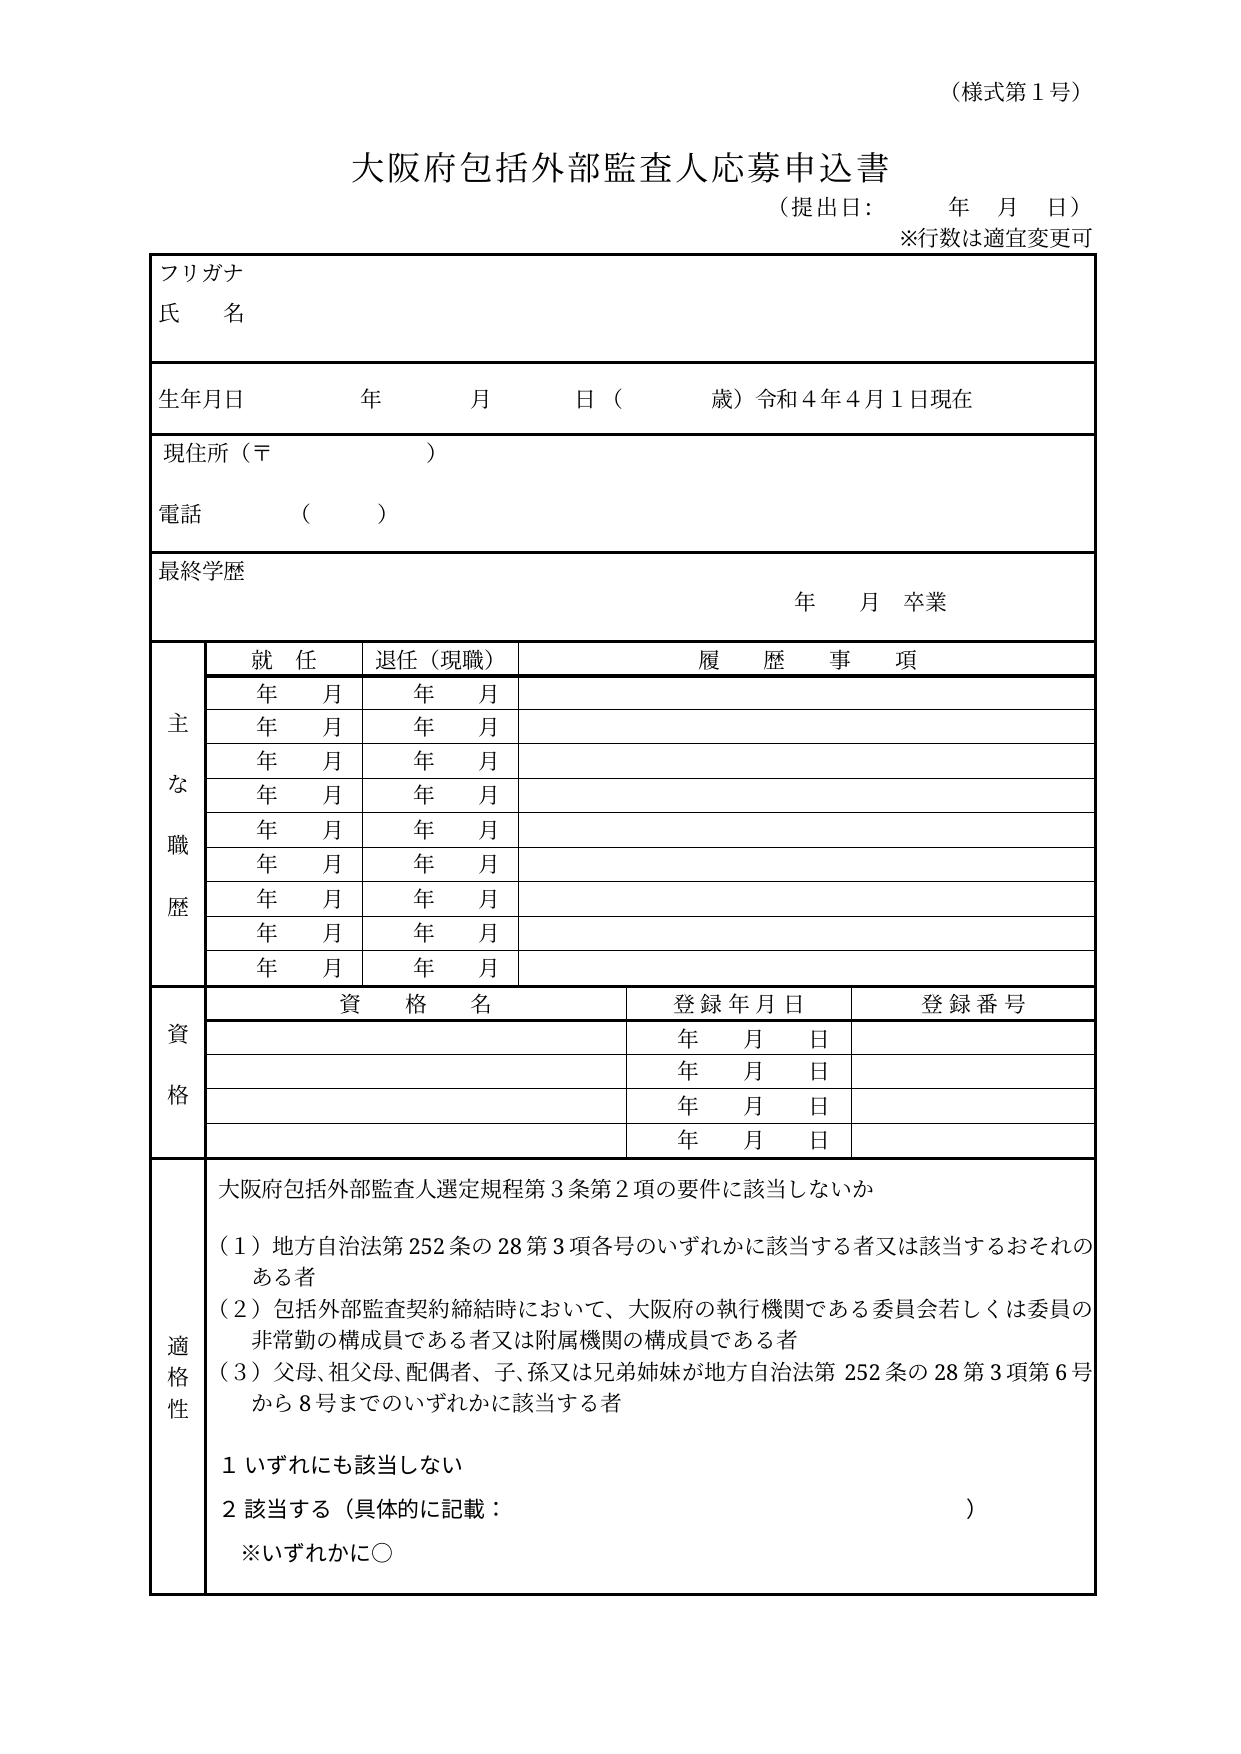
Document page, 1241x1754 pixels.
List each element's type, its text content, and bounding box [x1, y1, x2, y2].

table_cell 年 月 [363, 848, 518, 881]
table_cell 年 月 [207, 744, 362, 778]
table_cell [852, 1089, 1094, 1122]
text 大阪府包括外部監査人応募申込書 [148, 142, 1092, 190]
table_cell [519, 882, 1094, 916]
table_cell [852, 1124, 1094, 1157]
table_cell 資 格 [152, 988, 204, 1157]
table_cell 登 録 年 月 日 [627, 988, 851, 1019]
table_cell 就 任 [207, 643, 362, 674]
table_cell 退任（現職） [363, 643, 518, 674]
table_cell 年 月 [363, 744, 518, 778]
table_cell [519, 678, 1094, 709]
table_cell 大阪府包括外部監査人選定規程第３条第２項の要件に該当しないか （１）地方自治法第252条の28第3項各号のいずれかに該当する者又は該当するおそれのある者 （２）包括外部監査契約締結時において、大阪府の執行機関である委員会若しくは委員の非常勤の構成員である者又は附属機関の構成員である者 （３）父母､祖父母､配偶者、子､孫又は兄弟姉妹が地方自治法第252条の28第3項第6号から8号までのいずれかに該当する者 １ いずれにも該当しない ２ 該当する（具体的に記載： ） ※いずれかに○ [207, 1160, 1094, 1592]
table_cell [207, 1089, 626, 1122]
table_cell [519, 710, 1094, 743]
table_cell 年 月 [207, 779, 362, 812]
table_cell 生年月日 年 月 日 （ 歳）令和４年４月１日現在 [152, 364, 1094, 433]
table_cell [207, 1124, 626, 1157]
table_cell 年 月 [207, 917, 362, 950]
table_cell [519, 779, 1094, 812]
text （提出日: 年 月 日） [148, 190, 1092, 221]
table_cell 年 月 [207, 882, 362, 916]
table_cell [207, 1055, 626, 1088]
table_cell 年 月 日 [627, 1055, 851, 1088]
table_cell 年 月 [363, 813, 518, 847]
table_cell 最終学歴 年 月 卒業 [152, 554, 1094, 640]
table_header フリガナ 氏 名 [152, 256, 1094, 361]
table_cell 年 月 [207, 710, 362, 743]
table_cell [207, 1022, 626, 1053]
table_cell 登 録 番 号 [852, 988, 1094, 1019]
table_cell [519, 813, 1094, 847]
table_cell 年 月 [363, 951, 518, 984]
table_cell 年 月 [363, 882, 518, 916]
table_cell [852, 1055, 1094, 1088]
table_cell 現住所（〒 ） 電話 （ ） [152, 436, 1094, 551]
table_cell 履 歴 事 項 [519, 643, 1094, 674]
table_cell 年 月 [363, 779, 518, 812]
table_cell 年 月 [207, 678, 362, 709]
table_cell 年 月 日 [627, 1124, 851, 1157]
table_cell [519, 744, 1094, 778]
table_cell 資 格 名 [207, 988, 626, 1019]
table_cell 年 月 [207, 813, 362, 847]
table_cell 年 月 日 [627, 1022, 851, 1053]
table_cell [852, 1022, 1094, 1053]
table_cell [519, 917, 1094, 950]
text ※行数は適宜変更可 [148, 221, 1092, 253]
table_cell 適 格 性 [152, 1160, 204, 1592]
table_cell [519, 848, 1094, 881]
table_cell 年 月 [207, 951, 362, 984]
table_cell 年 月 [363, 917, 518, 950]
table_cell 年 月 [363, 678, 518, 709]
table_cell 年 月 日 [627, 1089, 851, 1122]
table_cell 年 月 [207, 848, 362, 881]
table_cell 主 な 職 歴 [152, 643, 204, 984]
table_cell [519, 951, 1094, 984]
table_cell 年 月 [363, 710, 518, 743]
